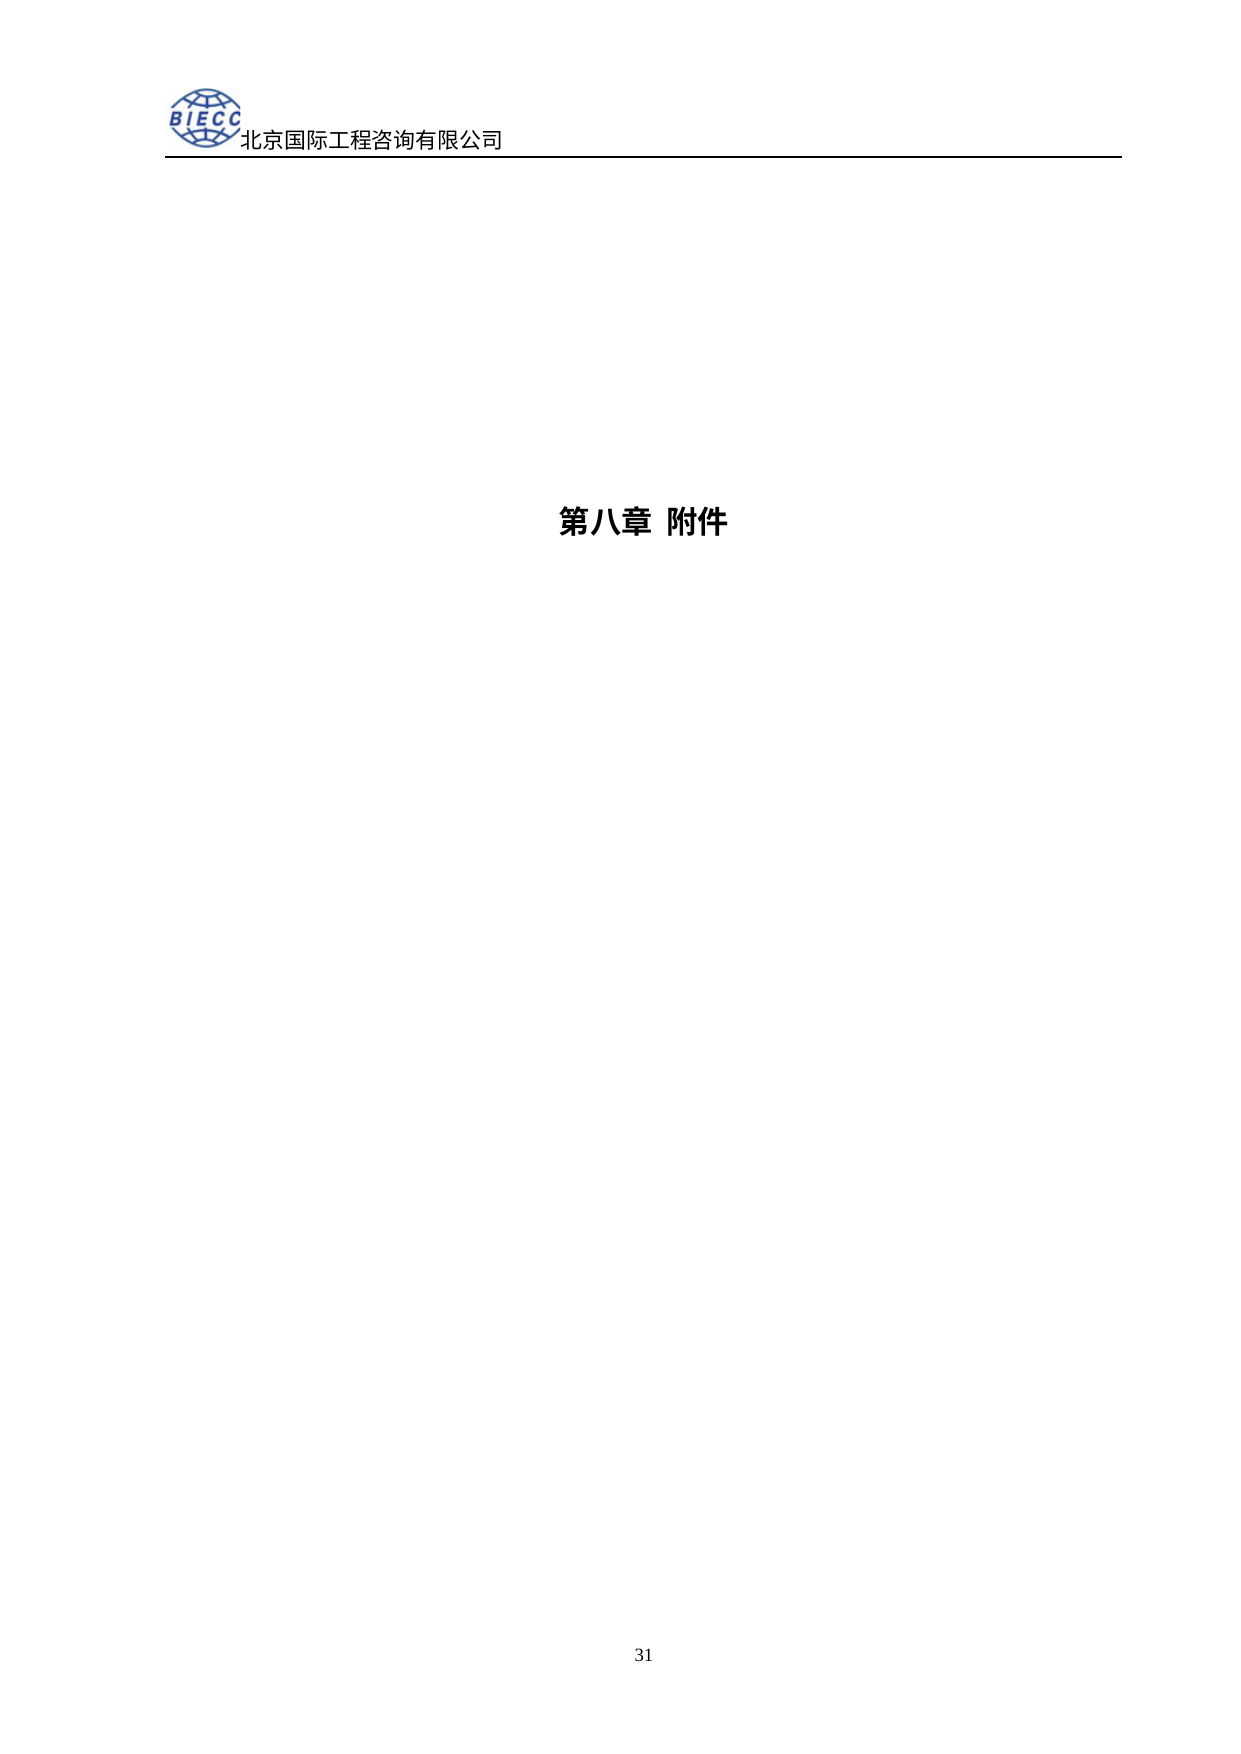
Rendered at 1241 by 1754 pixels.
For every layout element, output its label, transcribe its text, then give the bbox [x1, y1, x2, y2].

subtitle 第八章 附件 [165, 497, 1122, 542]
picture [165, 88, 241, 148]
